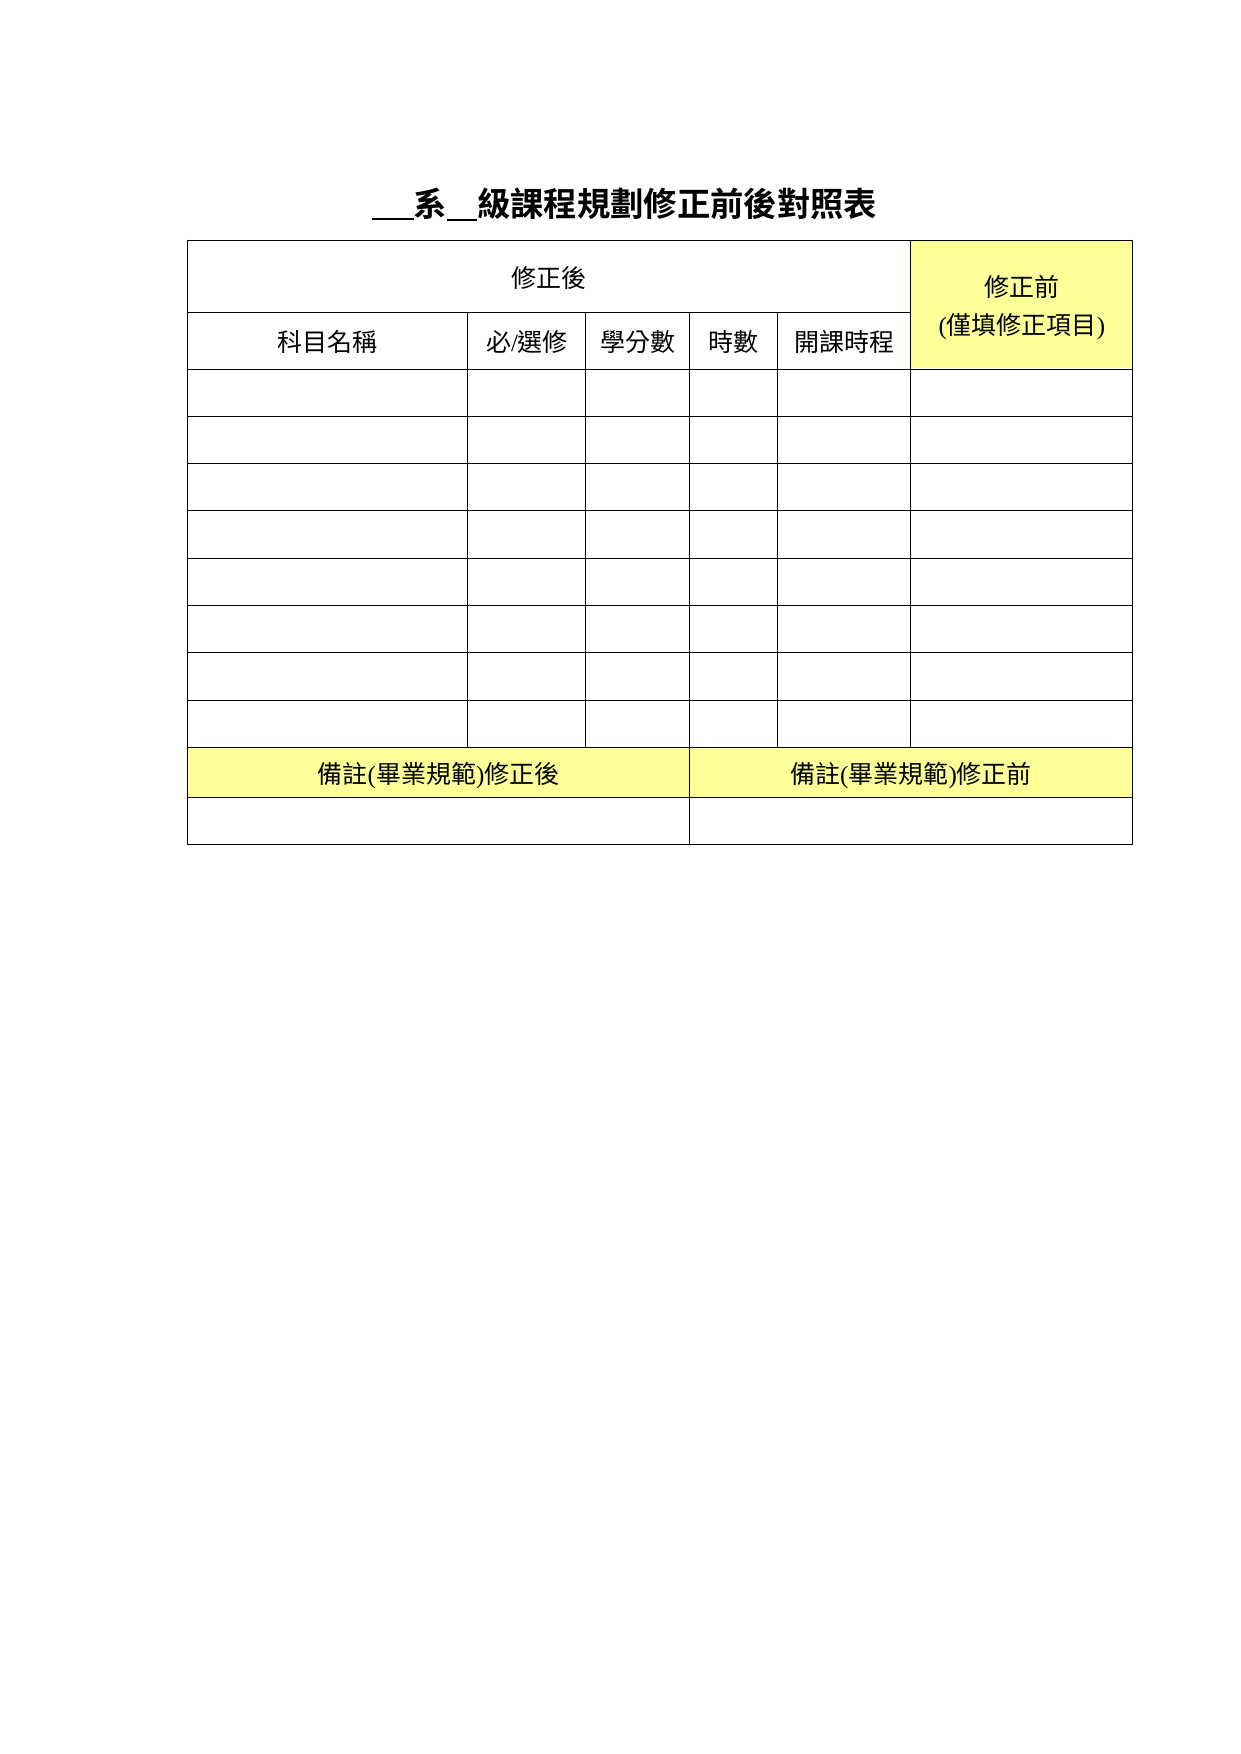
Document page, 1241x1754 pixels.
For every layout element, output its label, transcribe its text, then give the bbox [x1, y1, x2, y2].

table_cell [468, 559, 585, 605]
table_cell 科目名稱 [188, 313, 467, 368]
table_cell [778, 511, 910, 558]
table_cell [586, 417, 689, 463]
table_cell [468, 511, 585, 558]
table_cell [778, 370, 910, 416]
table_cell [778, 701, 910, 747]
table_cell [188, 511, 467, 558]
table_cell [468, 606, 585, 652]
table_cell [468, 701, 585, 747]
table_cell [778, 464, 910, 510]
table_cell [188, 417, 467, 463]
table_cell [690, 464, 777, 510]
table_cell [778, 653, 910, 699]
table_cell [188, 370, 467, 416]
text 系 級課程規劃修正前後對照表 [187, 164, 1053, 239]
table_cell [690, 559, 777, 605]
table_cell [690, 653, 777, 699]
table_cell [911, 559, 1132, 605]
table_cell [690, 798, 1132, 844]
table_cell [586, 606, 689, 652]
table_cell [911, 370, 1132, 416]
table_cell [586, 559, 689, 605]
table_cell [911, 464, 1132, 510]
table_cell [188, 559, 467, 605]
table_header 修正後 [188, 241, 910, 312]
table_cell [690, 417, 777, 463]
table_cell [690, 701, 777, 747]
table_cell [690, 370, 777, 416]
table_cell [586, 464, 689, 510]
table_cell 備註(畢業規範)修正後 [188, 748, 689, 797]
table_cell [586, 701, 689, 747]
table_cell 開課時程 [778, 313, 910, 368]
table_cell 學分數 [586, 313, 689, 368]
table_cell [188, 464, 467, 510]
table_header 修正前 (僅填修正項目) [911, 241, 1132, 368]
table_cell [188, 701, 467, 747]
table_cell [911, 606, 1132, 652]
table_cell [778, 417, 910, 463]
table_cell 必/選修 [468, 313, 585, 368]
table_cell [911, 653, 1132, 699]
table_cell [468, 370, 585, 416]
table_cell [911, 701, 1132, 747]
table_cell [468, 417, 585, 463]
table_cell [188, 798, 689, 844]
table_cell [778, 606, 910, 652]
table_cell [586, 370, 689, 416]
table_cell [778, 559, 910, 605]
table_cell [468, 653, 585, 699]
table_cell [188, 606, 467, 652]
table_cell [690, 511, 777, 558]
table_cell 備註(畢業規範)修正前 [690, 748, 1132, 797]
table_cell [586, 511, 689, 558]
table_cell [911, 511, 1132, 558]
table_cell [690, 606, 777, 652]
table_cell [468, 464, 585, 510]
table_cell [188, 653, 467, 699]
table_cell 時數 [690, 313, 777, 368]
table_cell [911, 417, 1132, 463]
table_cell [586, 653, 689, 699]
